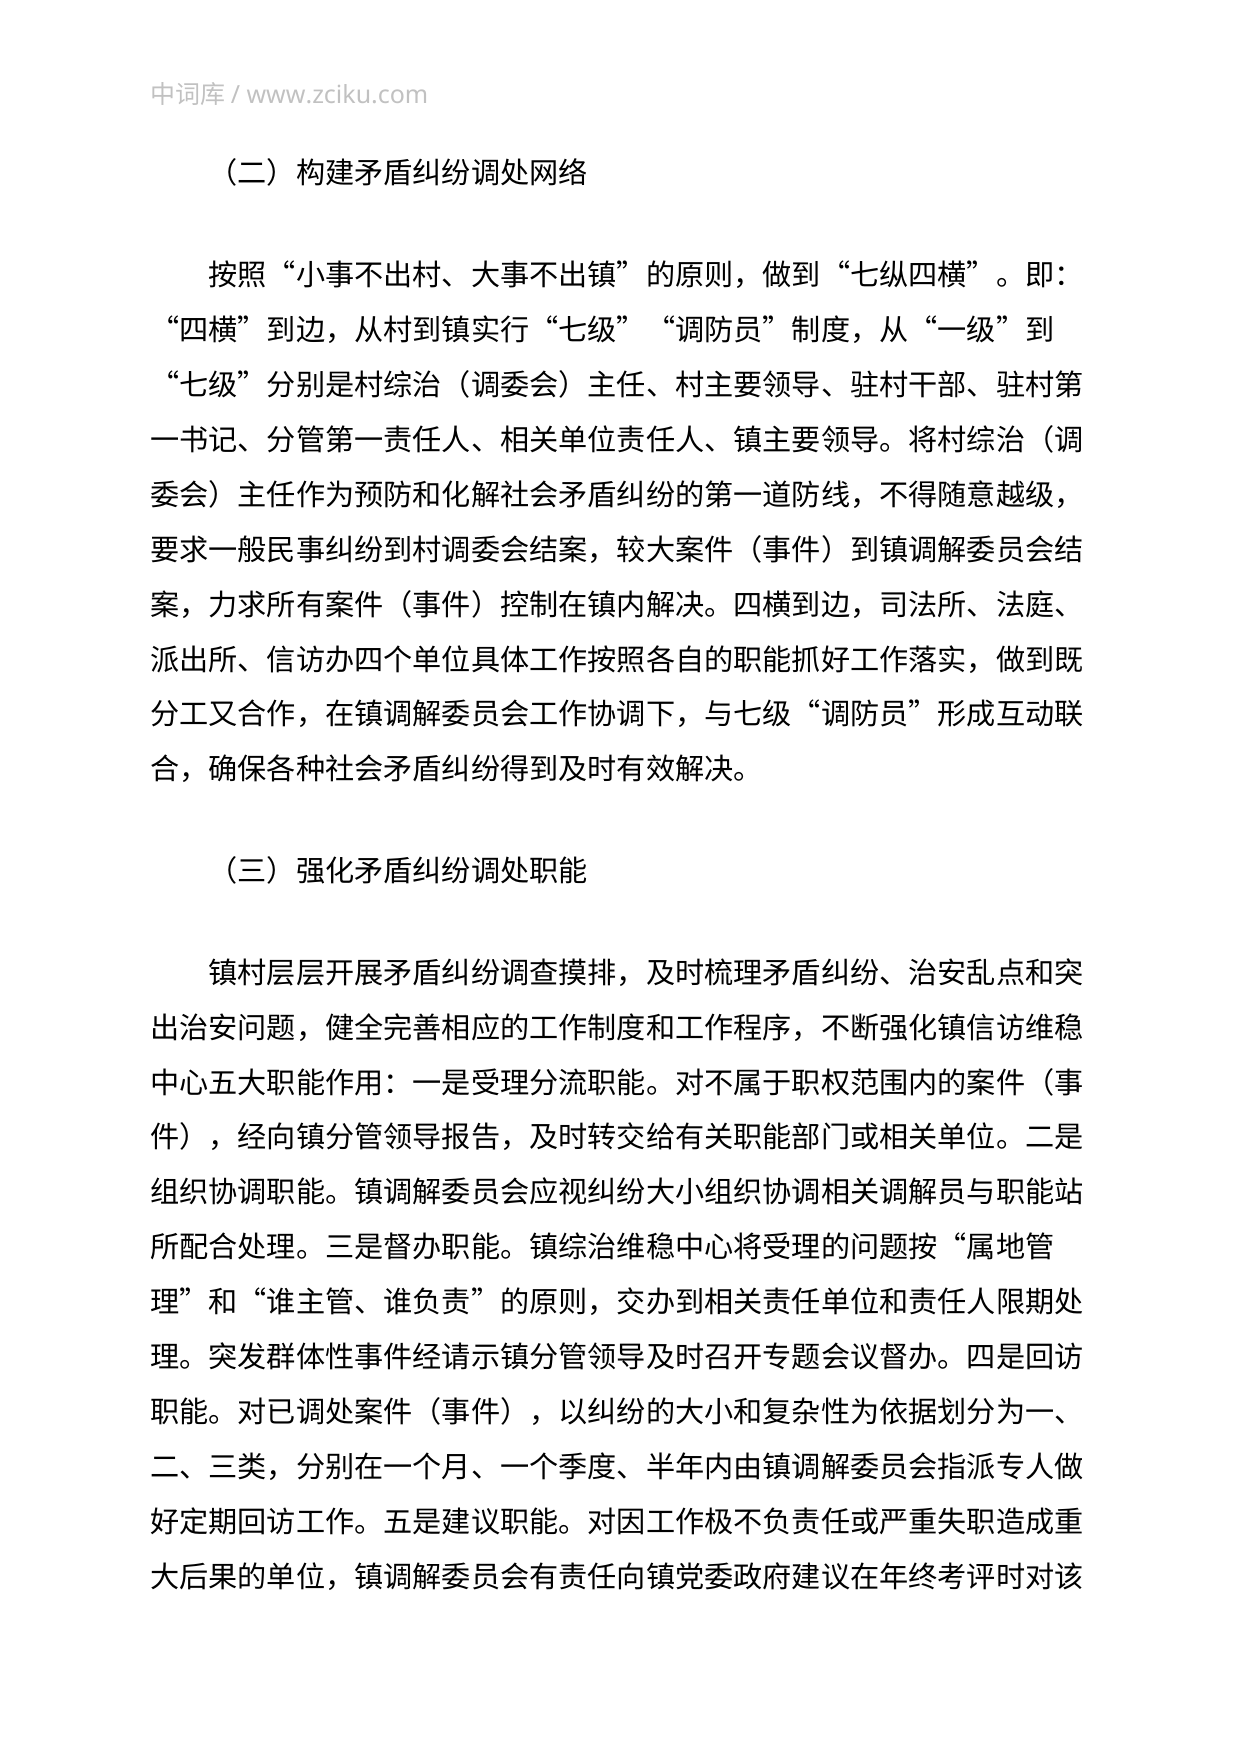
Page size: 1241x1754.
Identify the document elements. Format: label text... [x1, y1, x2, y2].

text 按照“小事不出村、大事不出镇”的原则，做到“七纵四横”。即：“四横”到边，从村到镇实行“七级”“调防员”制度，从“一级”到“七级”分别是村综治（调委会）主任、村主要领导、驻村干部、驻村第一书记、分管第一责任人、相关单位责任人、镇主要领导。将村综治（调委会）主任作为预防和化解社会矛盾纠纷的第一道防线，不得随意越级，要求一般民事纠纷到村调委会结案，较大案件（事件）到镇调解委员会结案，力求所有案件（事件）控制在镇内解决。四横到边，司法所、法庭、派出所、信访办四个单位具体工作按照各自的职能抓好工作落实，做到既分工又合作，在镇调解委员会工作协调下，与七级“调防员”形成互动联合，确保各种社会矛盾纠纷得到及时有效解决。 [150, 252, 1090, 788]
text （二）构建矛盾纠纷调处网络 [150, 150, 1090, 192]
text （三）强化矛盾纠纷调处职能 [150, 848, 1090, 890]
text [150, 949, 1090, 1596]
